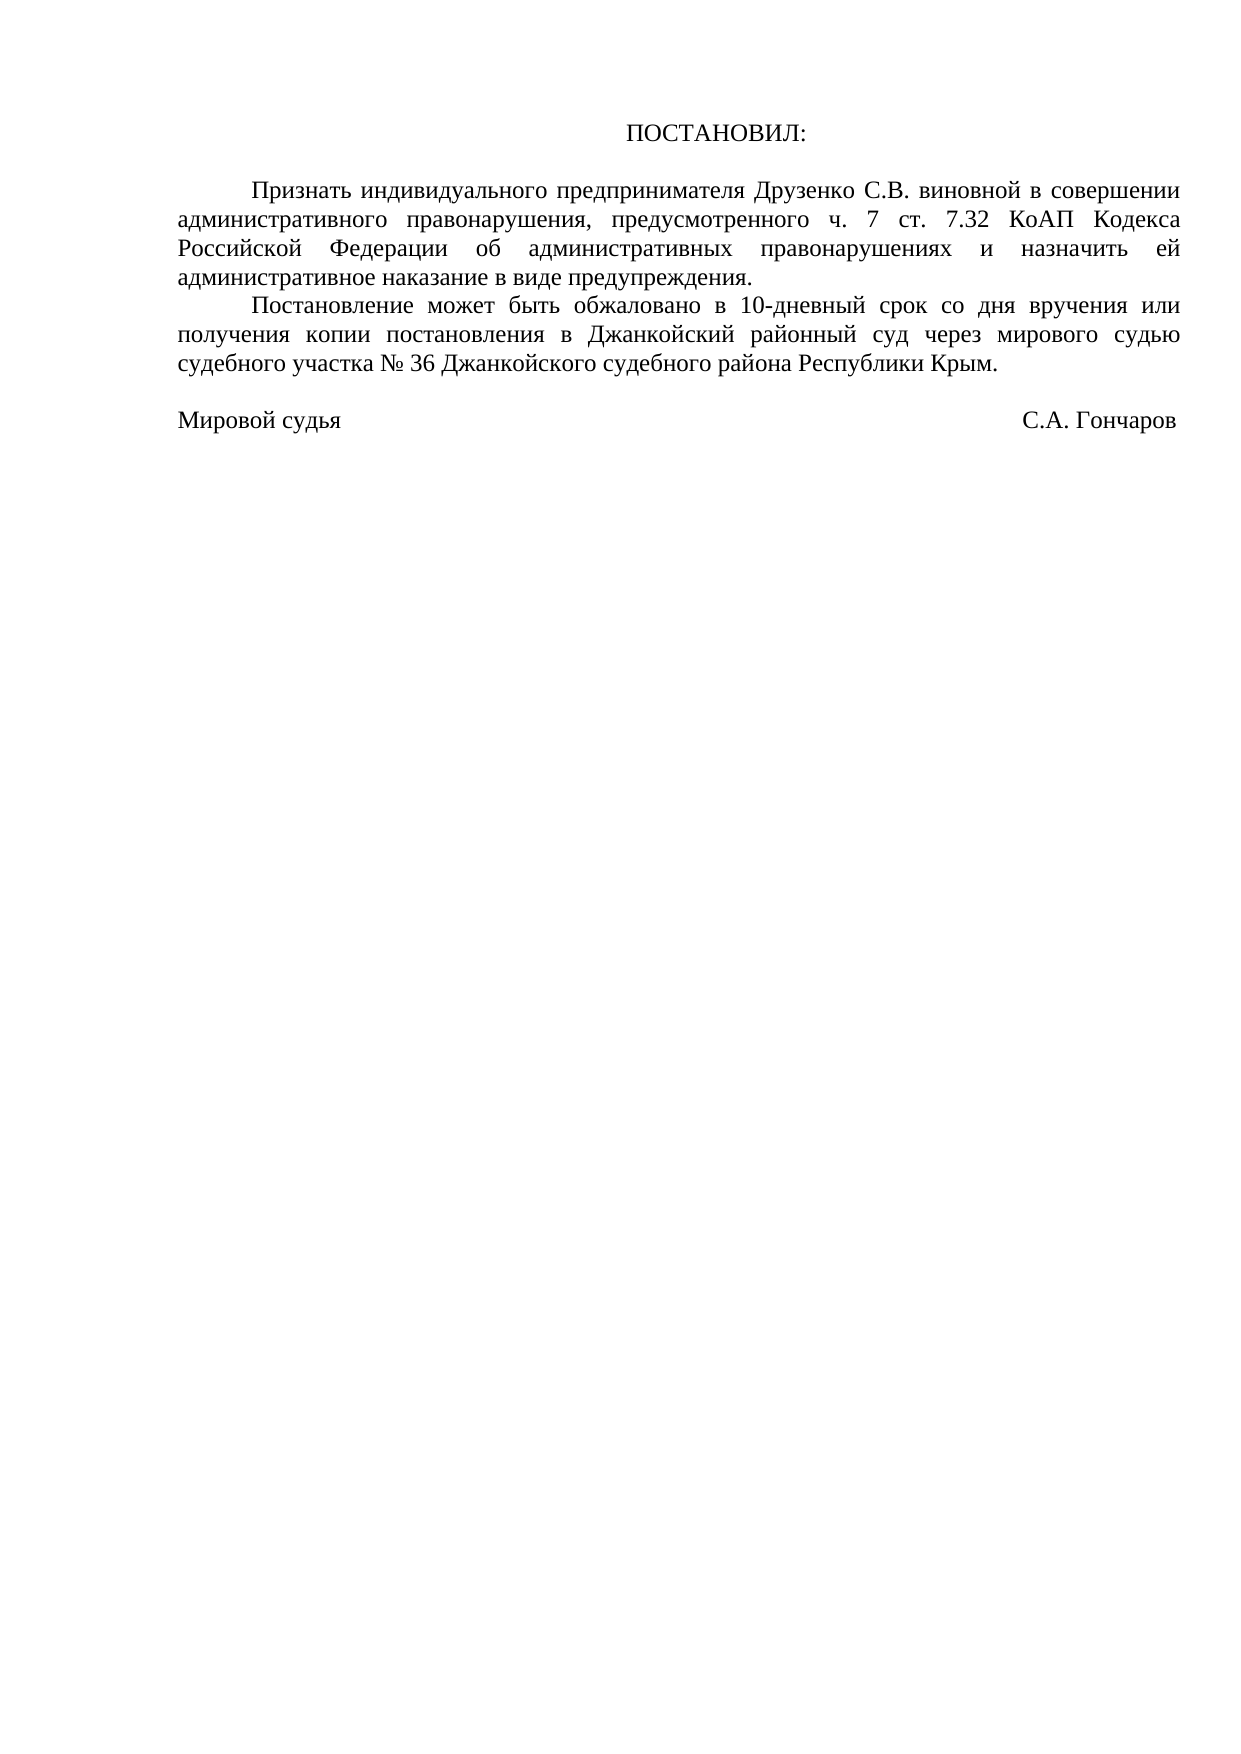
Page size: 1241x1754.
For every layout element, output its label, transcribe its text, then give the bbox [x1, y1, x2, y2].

text ПОСТАНОВИЛ: [177, 118, 1181, 147]
text Мировой судья С.А. Гончаров [177, 406, 1181, 434]
text Постановление может быть обжаловано в 10-дневный срок со дня вручения или получения копии постановления в Джанкойский районный суд через мирового судью судебного участка № 36 Джанкойского судебного района Республики Крым. [177, 291, 1181, 377]
text Признать индивидуального предпринимателя Друзенко С.В. виновной в совершении административного правонарушения, предусмотренного ч. 7 ст. 7.32 КоАП Кодекса Российской Федерации об административных правонарушениях и назначить ей административное наказание в виде предупреждения. [177, 176, 1181, 291]
